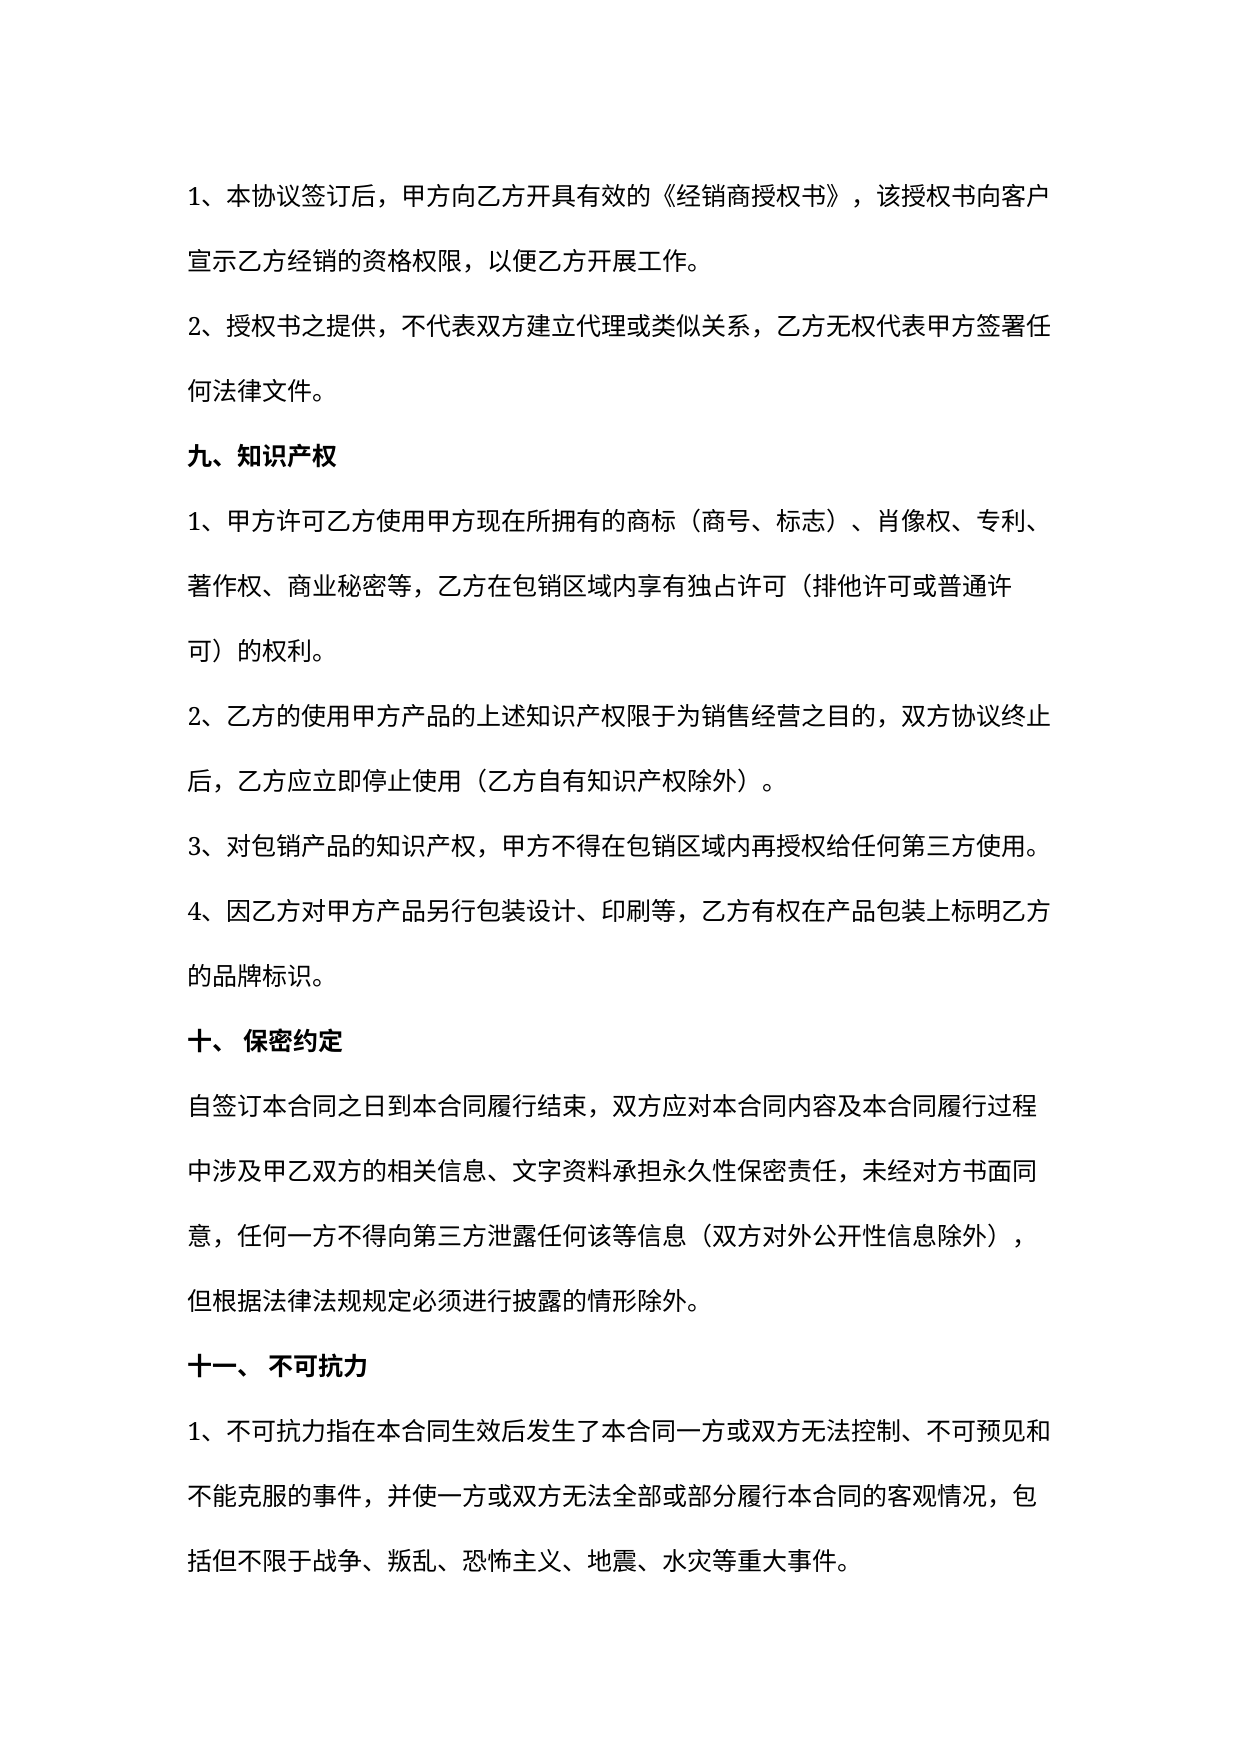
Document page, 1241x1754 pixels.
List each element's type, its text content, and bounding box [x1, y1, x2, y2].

text 十一、 不可抗力 [187, 1332, 1053, 1397]
text 1、本协议签订后，甲方向乙方开具有效的《经销商授权书》，该授权书向客户宣示乙方经销的资格权限，以便乙方开展工作。 [187, 162, 1053, 292]
text 2、乙方的使用甲方产品的上述知识产权限于为销售经营之目的，双方协议终止后，乙方应立即停止使用（乙方自有知识产权除外）。 [187, 682, 1053, 812]
text 2、授权书之提供，不代表双方建立代理或类似关系，乙方无权代表甲方签署任何法律文件。 [187, 292, 1053, 422]
text 十、 保密约定 [187, 1007, 1053, 1072]
text 1、甲方许可乙方使用甲方现在所拥有的商标（商号、标志）、肖像权、专利、著作权、商业秘密等，乙方在包销区域内享有独占许可（排他许可或普通许可）的权利。 [187, 487, 1053, 682]
text 自签订本合同之日到本合同履行结束，双方应对本合同内容及本合同履行过程中涉及甲乙双方的相关信息、文字资料承担永久性保密责任，未经对方书面同意，任何一方不得向第三方泄露任何该等信息（双方对外公开性信息除外），但根据法律法规规定必须进行披露的情形除外。 [187, 1072, 1053, 1332]
text 4、因乙方对甲方产品另行包装设计、印刷等，乙方有权在产品包装上标明乙方的品牌标识。 [187, 877, 1053, 1007]
text 1、不可抗力指在本合同生效后发生了本合同一方或双方无法控制、不可预见和不能克服的事件，并使一方或双方无法全部或部分履行本合同的客观情况，包括但不限于战争、叛乱、恐怖主义、地震、水灾等重大事件。 [187, 1397, 1053, 1592]
text 3、对包销产品的知识产权，甲方不得在包销区域内再授权给任何第三方使用。 [187, 812, 1053, 877]
text 九、知识产权 [187, 422, 1053, 487]
